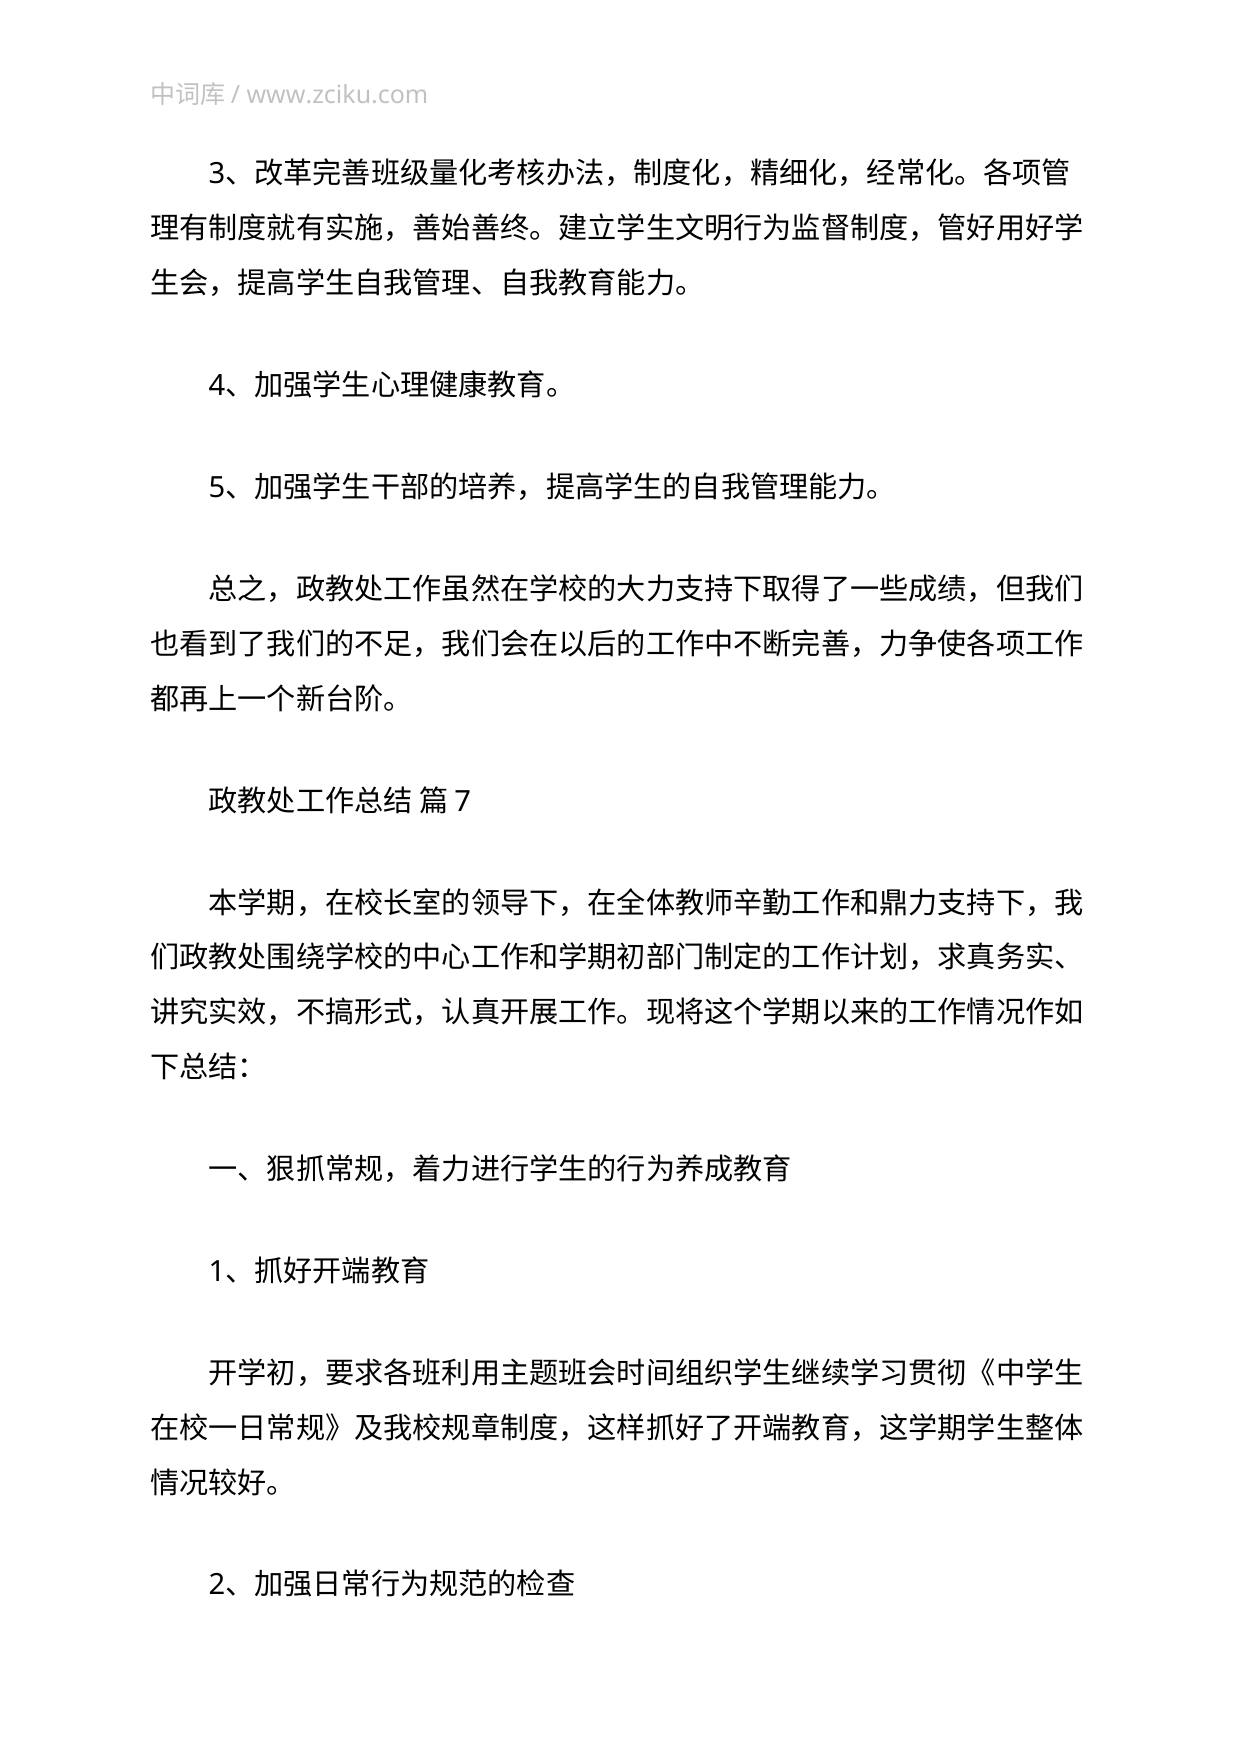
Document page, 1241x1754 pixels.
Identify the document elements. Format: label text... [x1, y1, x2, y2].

text 3、改革完善班级量化考核办法，制度化，精细化，经常化。各项管理有制度就有实施，善始善终。建立学生文明行为监督制度，管好用好学生会，提高学生自我管理、自我教育能力。 [150, 150, 1090, 302]
text 4、加强学生心理健康教育。 [150, 362, 1090, 404]
text 1、抓好开端教育 [150, 1247, 1090, 1290]
text 政教处工作总结 篇7 [150, 777, 1090, 819]
text 本学期，在校长室的领导下，在全体教师辛勤工作和鼎力支持下，我们政教处围绕学校的中心工作和学期初部门制定的工作计划，求真务实、讲究实效，不搞形式，认真开展工作。现将这个学期以来的工作情况作如下总结： [150, 879, 1090, 1086]
text 总之，政教处工作虽然在学校的大力支持下取得了一些成绩，但我们也看到了我们的不足，我们会在以后的工作中不断完善，力争使各项工作都再上一个新台阶。 [150, 566, 1090, 718]
text 5、加强学生干部的培养，提高学生的自我管理能力。 [150, 464, 1090, 506]
text 2、加强日常行为规范的检查 [150, 1561, 1090, 1603]
text 一、狠抓常规，着力进行学生的行为养成教育 [150, 1146, 1090, 1188]
text 开学初，要求各班利用主题班会时间组织学生继续学习贯彻《中学生在校一日常规》及我校规章制度，这样抓好了开端教育，这学期学生整体情况较好。 [150, 1349, 1090, 1501]
